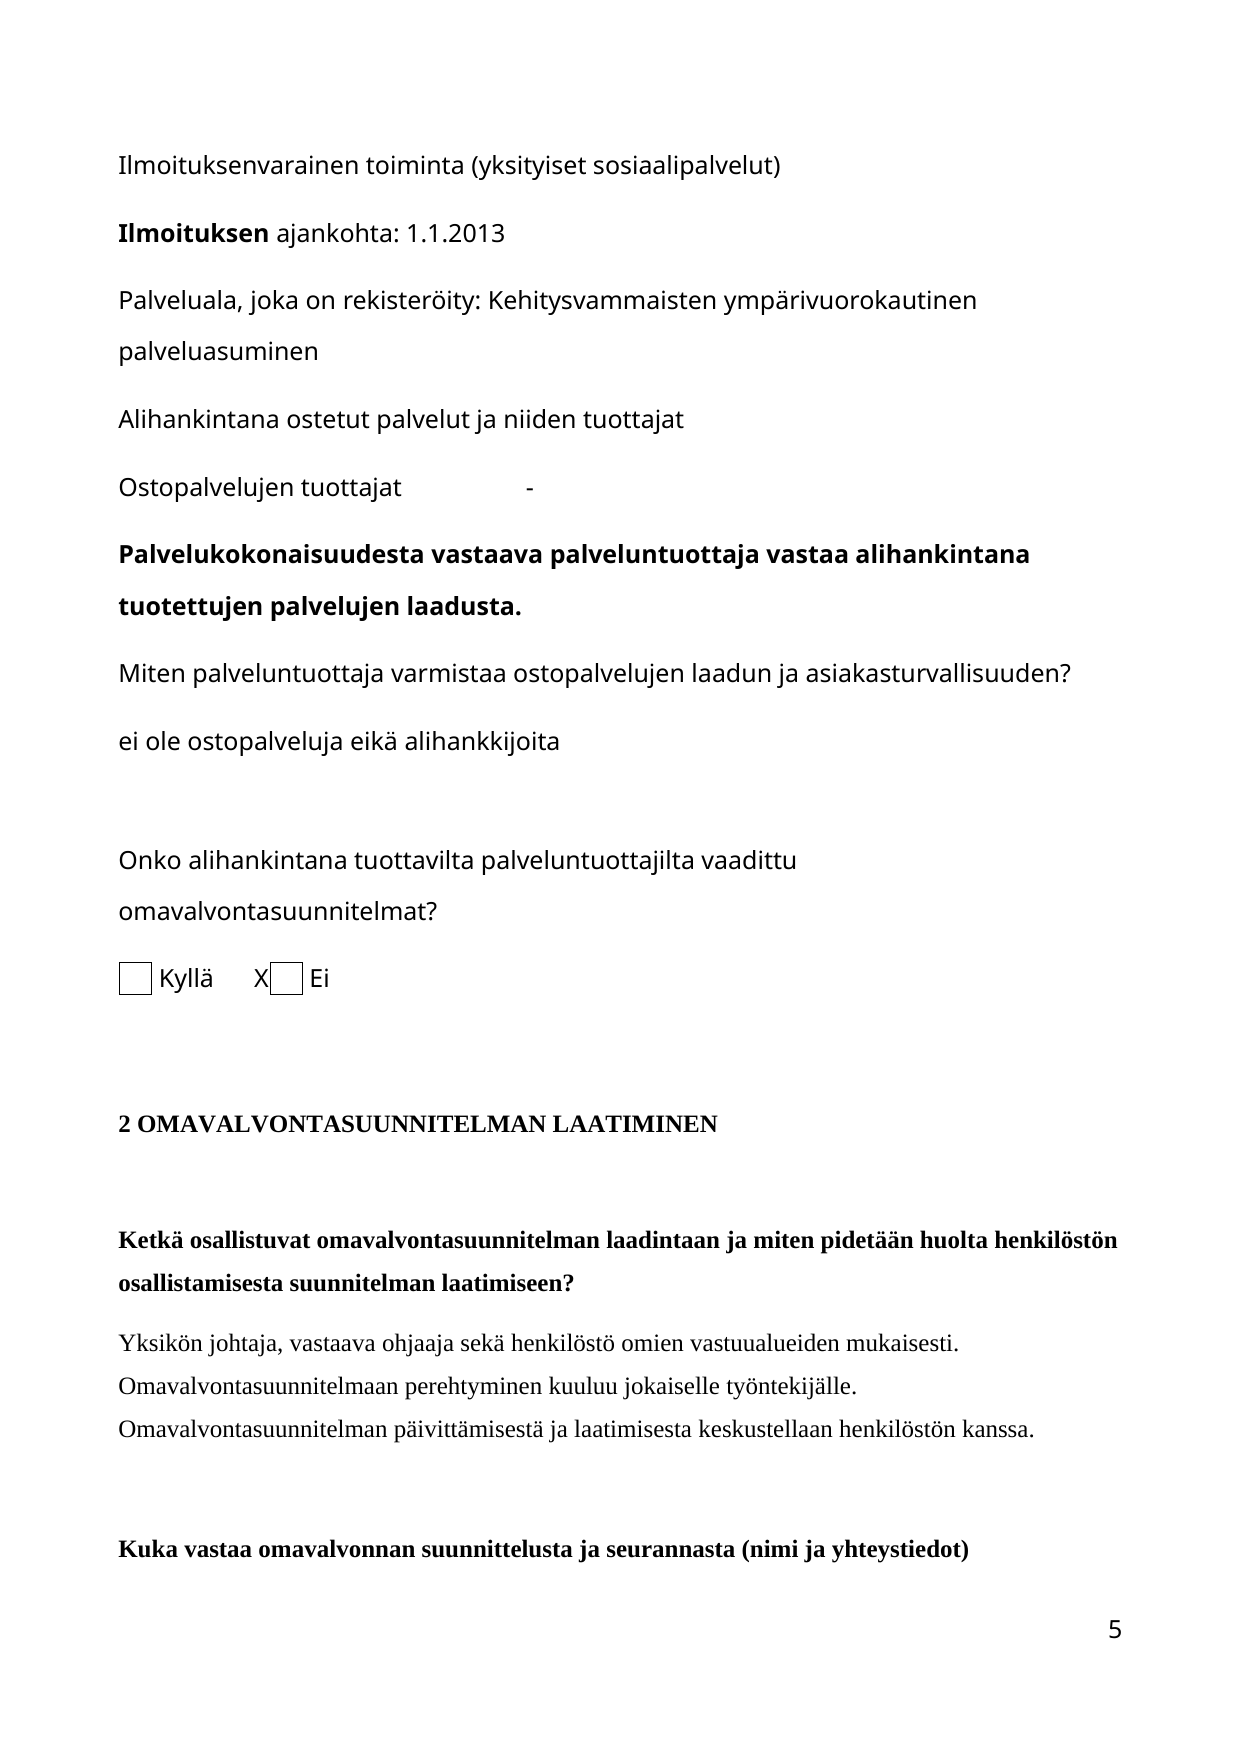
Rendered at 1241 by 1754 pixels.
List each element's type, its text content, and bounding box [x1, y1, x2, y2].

text Miten palveluntuottaja varmistaa ostopalvelujen laadun ja asiakasturvallisuuden? [118, 656, 1122, 690]
text Ilmoituksenvarainen toiminta (yksityiset sosiaalipalvelut) [118, 148, 1122, 182]
text Alihankintana ostetut palvelut ja niiden tuottajat [118, 402, 1122, 436]
text Ketkä osallistuvat omavalvontasuunnitelman laadintaan ja miten pidetään huolta henkilöstön osallistamisesta suunnitelman laatimiseen? [118, 1225, 1122, 1297]
text 2 Omavalvontasuunnitelman laatiminen [118, 1109, 1122, 1138]
text Kyllä X Ei [118, 961, 1122, 995]
text ei ole ostopalveluja eikä alihankkijoita [118, 724, 1122, 809]
text Kuka vastaa omavalvonnan suunnittelusta ja seurannasta (nimi ja yhteystiedot) [118, 1534, 1122, 1562]
text Ilmoituksen ajankohta: 1.1.2013 [118, 215, 1122, 249]
text Yksikön johtaja, vastaava ohjaaja sekä henkilöstö omien vastuualueiden mukaisesti. Omavalvontasuunnitelmaan perehtyminen kuuluu jokaiselle työntekijälle. Omavalvontasuunnitelman päivittämisestä ja laatimisesta keskustellaan henkilöstön kanssa. [118, 1328, 1122, 1443]
text Ostopalvelujen tuottajat - [118, 469, 1122, 503]
text Palvelukokonaisuudesta vastaava palveluntuottaja vastaa alihankintana tuotettujen palvelujen laadusta. [118, 537, 1122, 622]
text Palveluala, joka on rekisteröity: Kehitysvammaisten ympärivuorokautinen palveluasuminen [118, 283, 1122, 368]
text Onko alihankintana tuottavilta palveluntuottajilta vaadittu omavalvontasuunnitelmat? [118, 842, 1122, 927]
